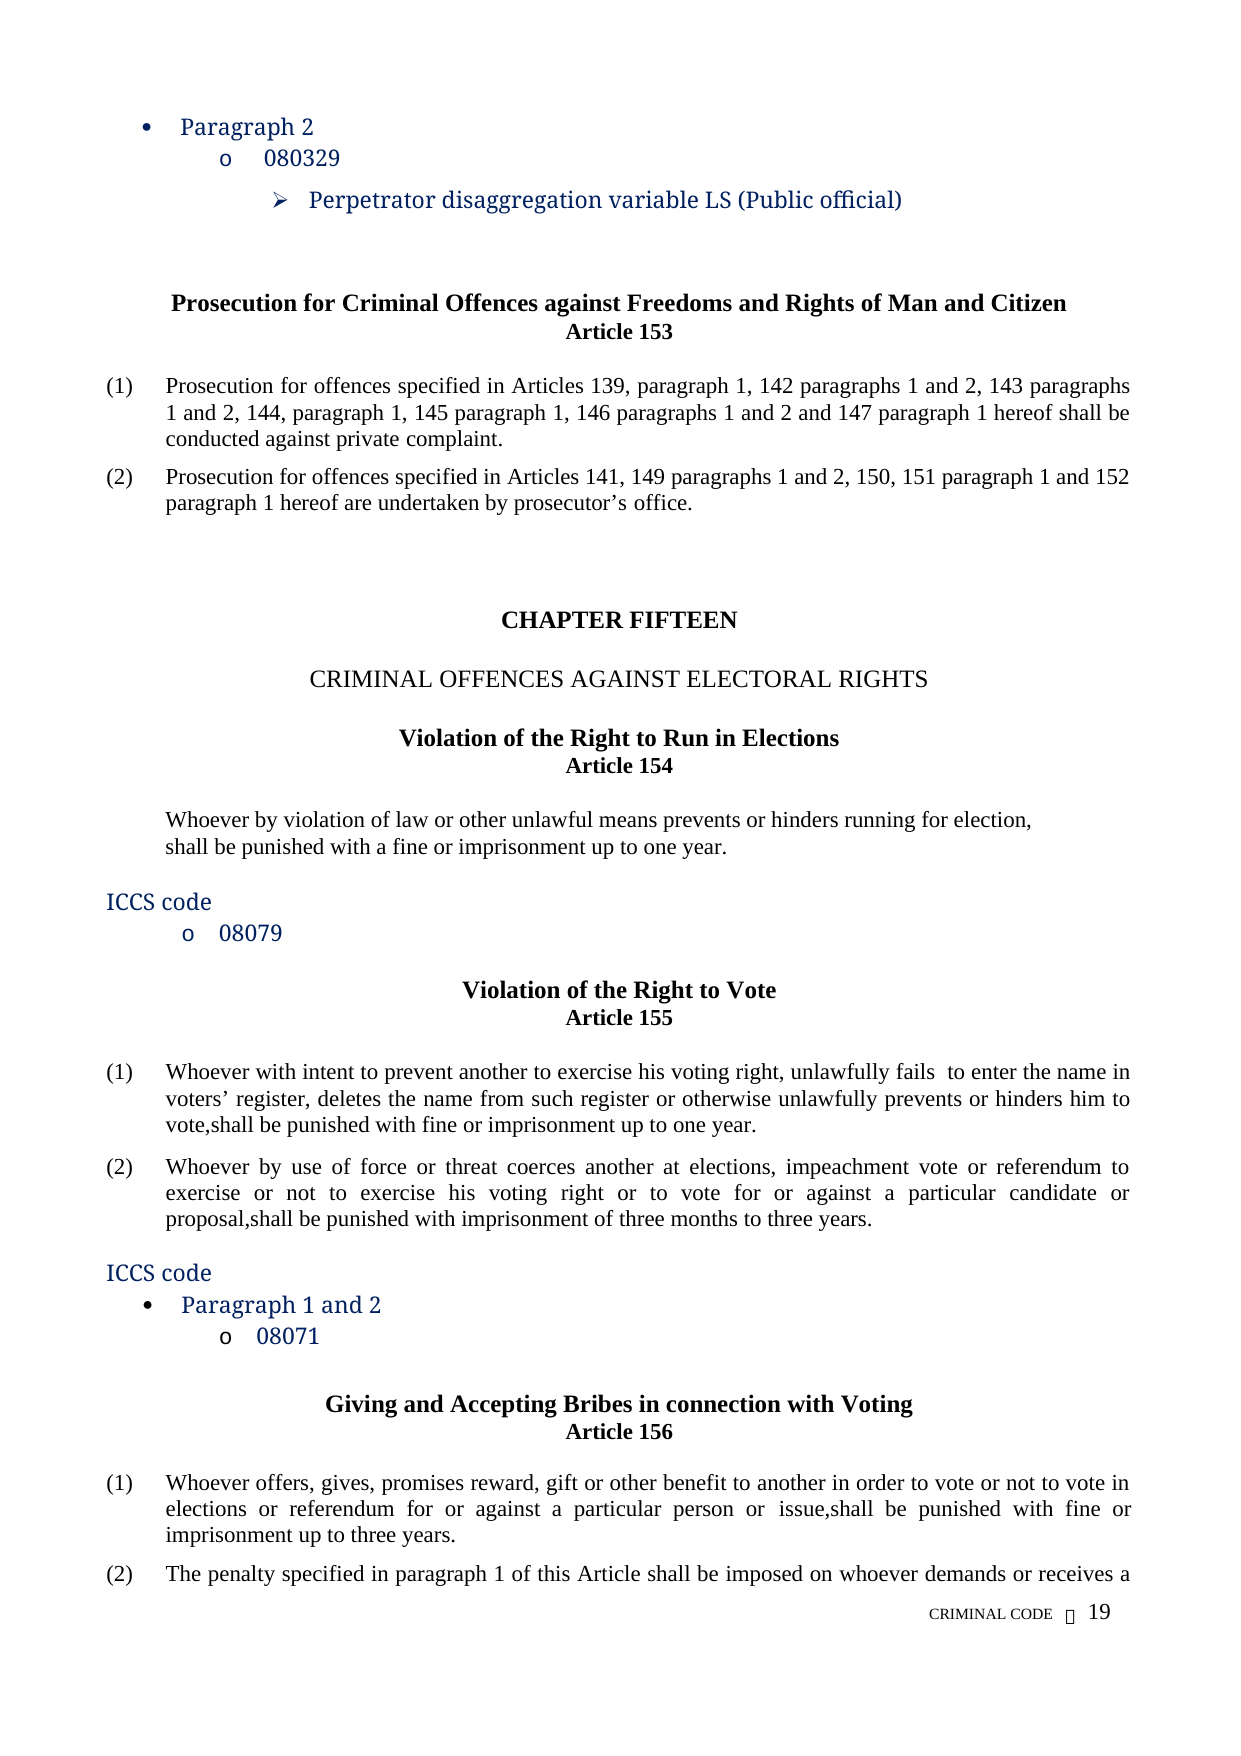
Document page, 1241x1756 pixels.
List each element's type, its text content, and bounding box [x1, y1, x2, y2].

list Whoever offers, gives, promises reward, gift or other benefit to another in order to vote or not to vote in elections or referendum for or against a particular person or issue,shall be punished with fine or imprisonment up to three years. [106, 1470, 1132, 1547]
list Paragraph 2 [143, 110, 1132, 142]
text Article 153 [106, 318, 1132, 344]
text Giving and Accepting Bribes in connection with Voting [106, 1389, 1132, 1418]
list Prosecution for offences specified in Articles 139, paragraph 1, 142 paragraphs 1 and 2, 143 paragraphs 1 and 2, 144, paragraph 1, 145 paragraph 1, 146 paragraphs 1 and 2 and 147 paragraph 1 hereof shall be conducted against private complaint. [106, 372, 1132, 452]
text Violation of the Right to Run in Elections [106, 723, 1132, 752]
text shall be punished with a fine or imprisonment up to one year. [106, 833, 1132, 859]
list Perpetrator disaggregation variable LS (Public official) [271, 184, 1132, 215]
list Paragraph 1 and 2 [144, 1288, 1132, 1320]
list 08071 [219, 1320, 1132, 1351]
subtitle CHAPTER FIFTEEN [106, 605, 1132, 634]
list 08079 [181, 917, 1132, 948]
text Whoever by violation of law or other unlawful means prevents or hinders running for election, [106, 806, 1132, 832]
text Article 156 [106, 1418, 1132, 1444]
text Violation of the Right to Vote [106, 975, 1132, 1004]
subtitle CRIMINAL OFFENCES AGAINST ELECTORAL RIGHTS [106, 664, 1132, 692]
text Article 154 [106, 752, 1132, 778]
text ICCS code [106, 886, 1132, 917]
text Article 155 [106, 1004, 1132, 1030]
list Whoever with intent to prevent another to exercise his voting right, unlawfully fails to enter the name in voters’ register, deletes the name from such register or otherwise unlawfully prevents or hinders him to vote,shall be punished with fine or imprisonment up to one year. [106, 1058, 1132, 1138]
list Prosecution for offences specified in Articles 141, 149 paragraphs 1 and 2, 150, 151 paragraph 1 and 152 paragraph 1 hereof are undertaken by prosecutor’s office. [106, 463, 1132, 516]
text Prosecution for Criminal Offences against Freedoms and Rights of Man and Citizen [106, 288, 1132, 317]
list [106, 1561, 1132, 1587]
list Whoever by use of force or threat coerces another at elections, impeachment vote or referendum to exercise or not to exercise his voting right or to vote for or against a particular candidate or proposal,shall be punished with imprisonment of three months to three years. [106, 1153, 1132, 1231]
list 080329 [219, 142, 1132, 173]
text ICCS code [106, 1257, 1132, 1288]
